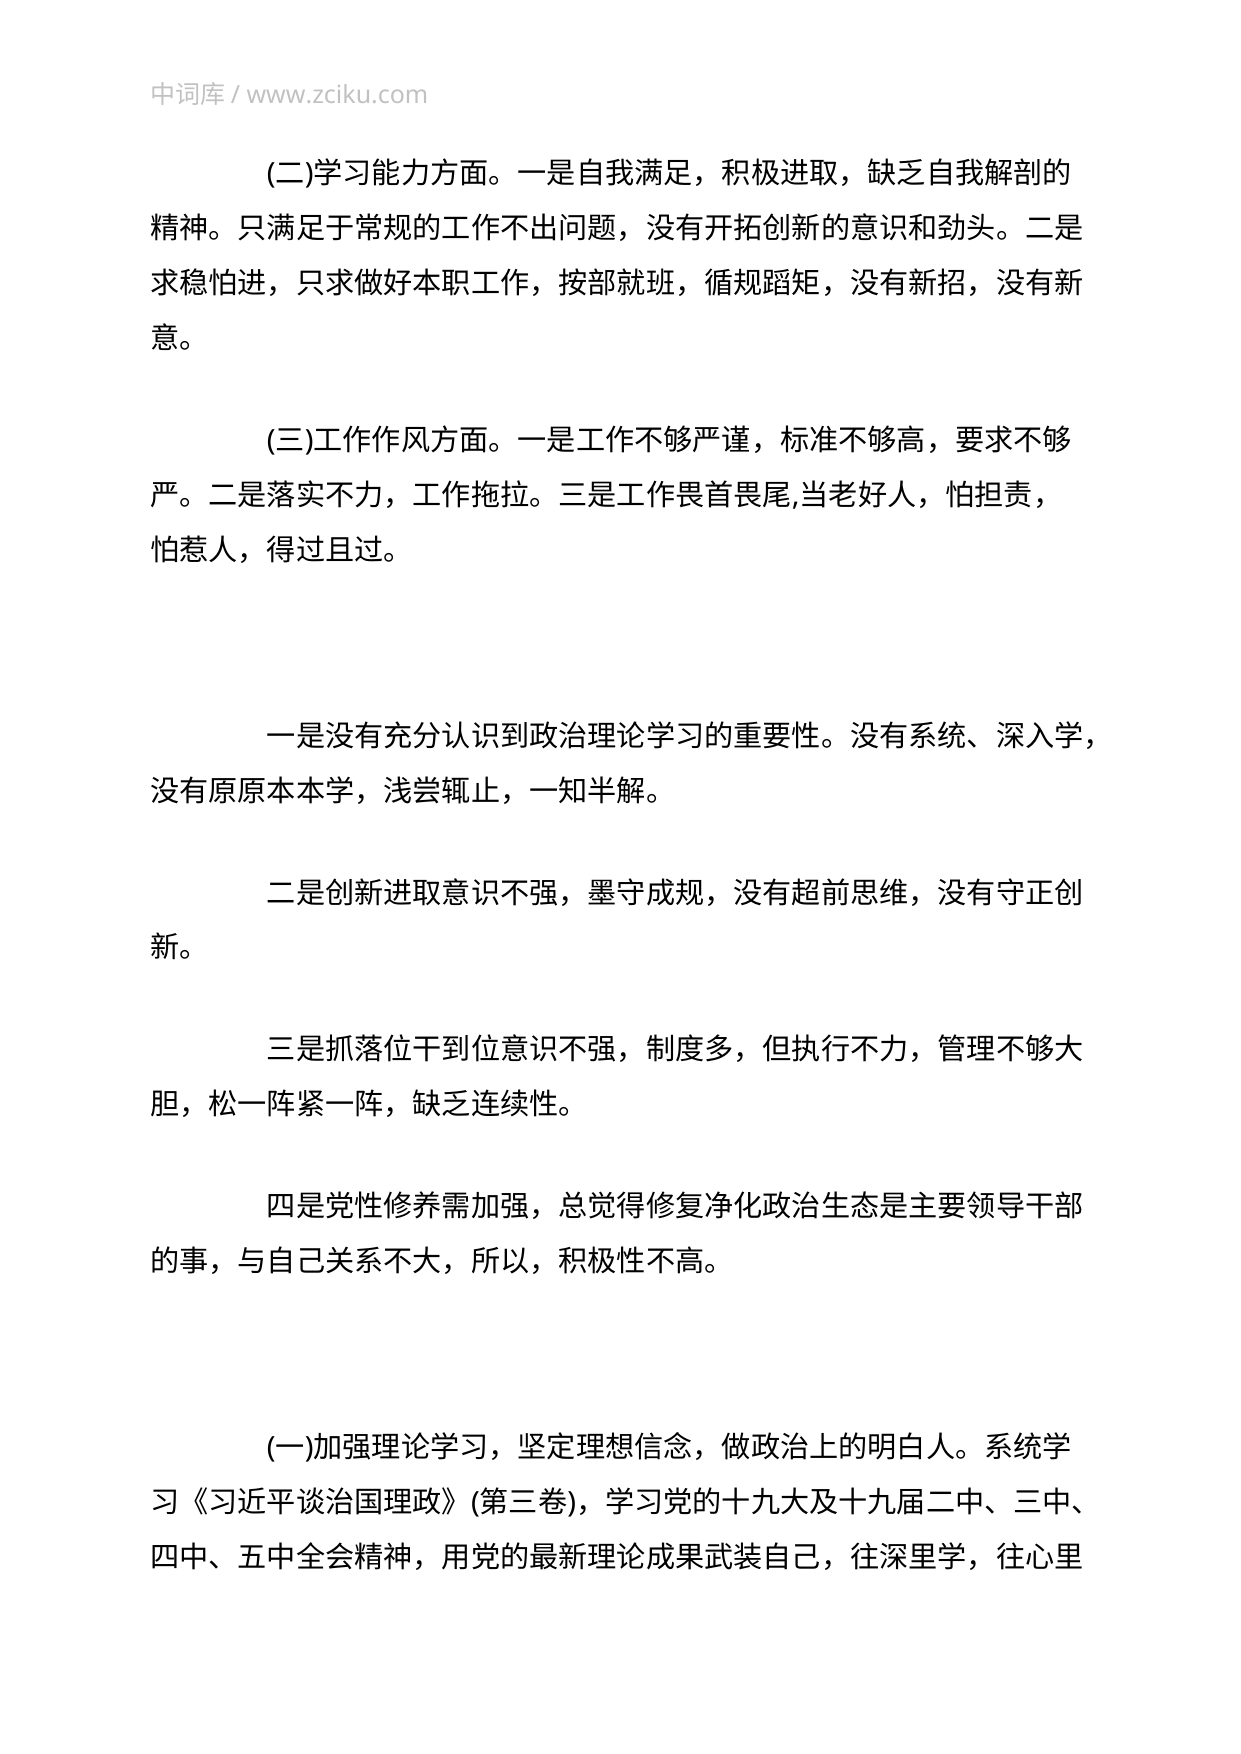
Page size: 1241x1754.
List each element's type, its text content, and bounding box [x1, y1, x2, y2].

text (二)学习能力方面。一是自我满足，积极进取，缺乏自我解剖的精神。只满足于常规的工作不出问题，没有开拓创新的意识和劲头。二是求稳怕进，只求做好本职工作，按部就班，循规蹈矩，没有新招，没有新意。 [150, 150, 1090, 357]
text 一是没有充分认识到政治理论学习的重要性。没有系统、深入学，没有原原本本学，浅尝辄止，一知半解。 [150, 712, 1090, 810]
text (三)工作作风方面。一是工作不够严谨，标准不够高，要求不够严。二是落实不力，工作拖拉。三是工作畏首畏尾,当老好人，怕担责，怕惹人，得过且过。 [150, 417, 1090, 569]
text 二是创新进取意识不强，墨守成规，没有超前思维，没有守正创新。 [150, 869, 1090, 966]
text 三是抓落位干到位意识不强，制度多，但执行不力，管理不够大胆，松一阵紧一阵，缺乏连续性。 [150, 1026, 1090, 1123]
text 四是党性修养需加强，总觉得修复净化政治生态是主要领导干部的事，与自己关系不大，所以，积极性不高。 [150, 1182, 1090, 1280]
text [150, 1423, 1090, 1576]
